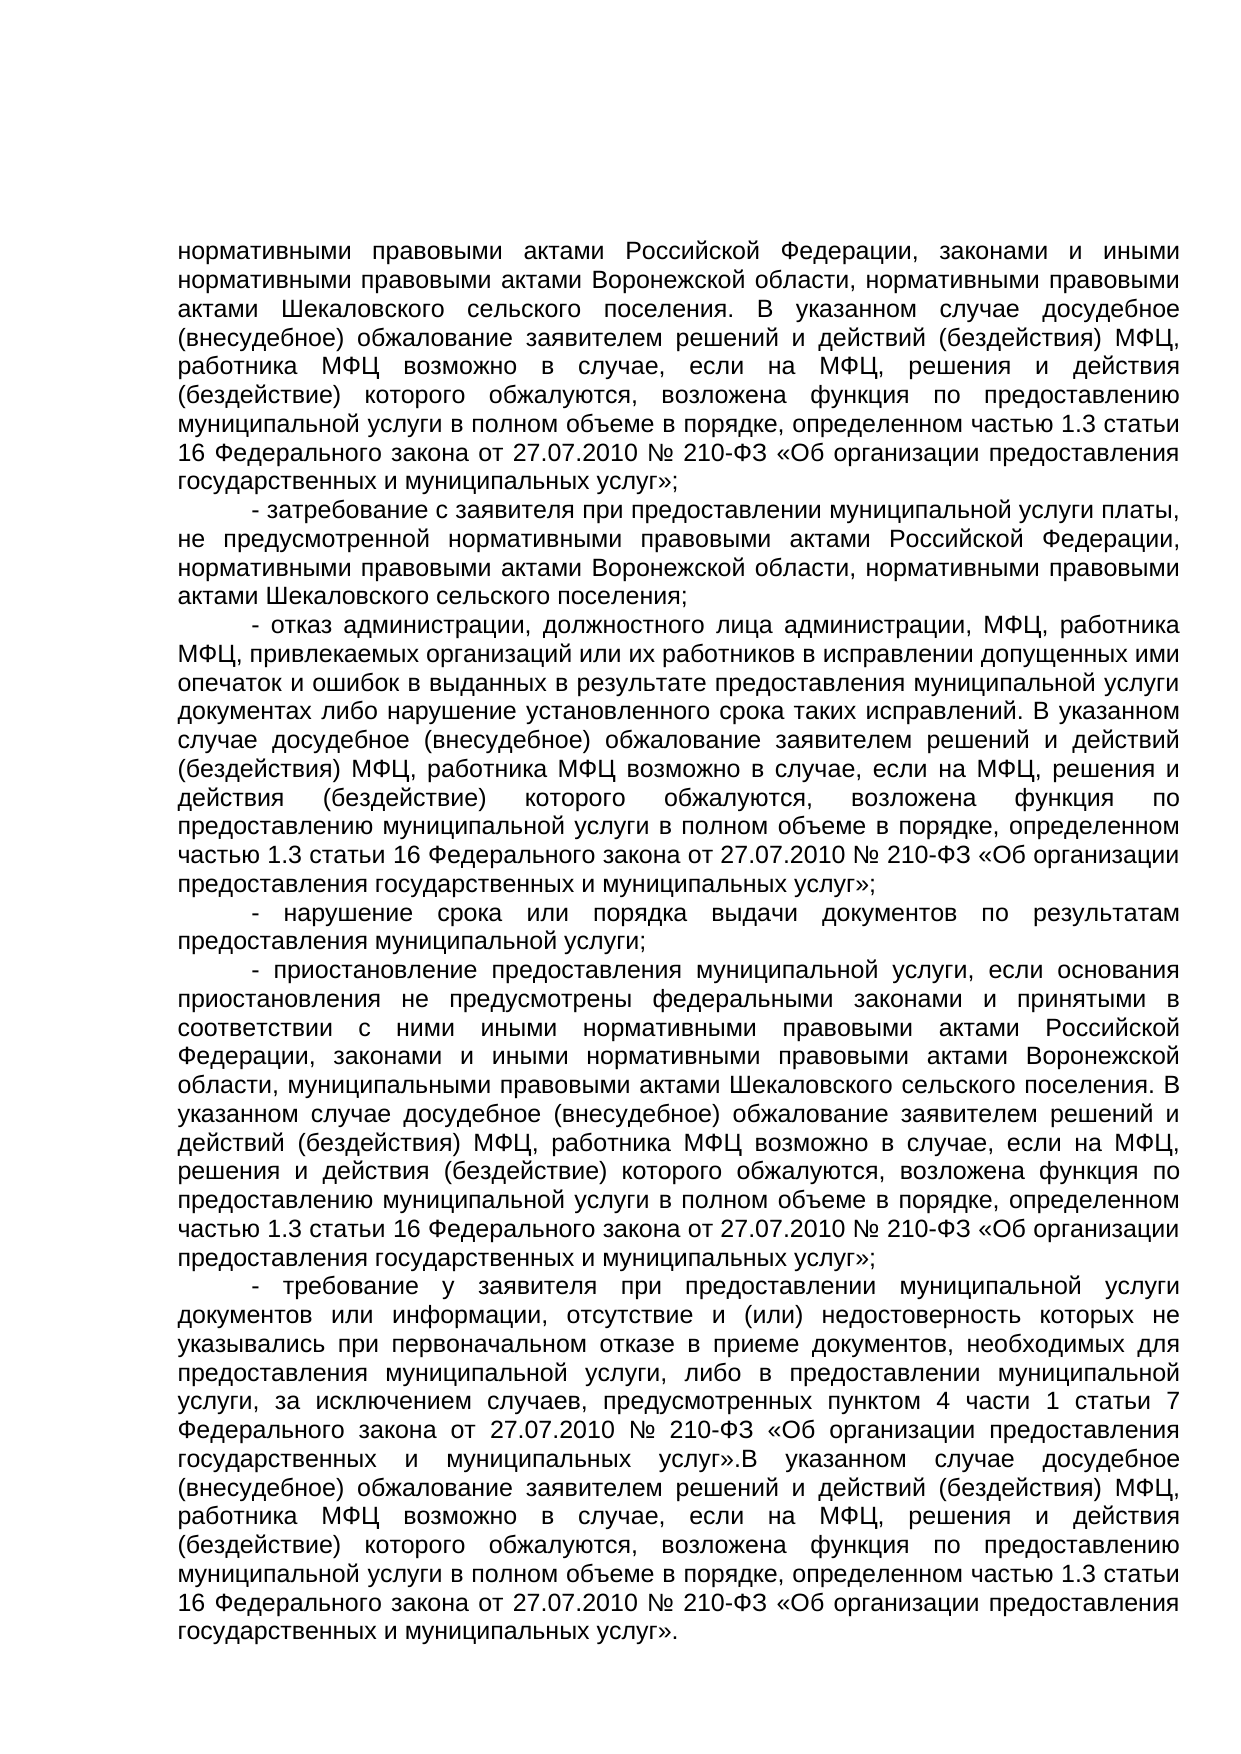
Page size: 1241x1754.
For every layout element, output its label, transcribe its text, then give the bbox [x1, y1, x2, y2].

text - нарушение срока или порядка выдачи документов по результатам предоставления муниципальной услуги; [177, 897, 1181, 955]
text - затребование с заявителя при предоставлении муниципальной услуги платы, не предусмотренной нормативными правовыми актами Российской Федерации, нормативными правовыми актами Воронежской области, нормативными правовыми актами Шекаловского сельского поселения; [177, 495, 1181, 610]
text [177, 236, 1181, 495]
text - требование у заявителя при предоставлении муниципальной услуги документов или информации, отсутствие и (или) недостоверность которых не указывались при первоначальном отказе в приеме документов, необходимых для предоставления муниципальной услуги, либо в предоставлении муниципальной услуги, за исключением случаев, предусмотренных пунктом 4 части 1 статьи 7 Федерального закона от 27.07.2010 № 210-ФЗ «Об организации предоставления государственных и муниципальных услуг».В указанном случае досудебное (внесудебное) обжалование заявителем решений и действий (бездействия) МФЦ, работника МФЦ возможно в случае, если на МФЦ, решения и действия (бездействие) которого обжалуются, возложена функция по предоставлению муниципальной услуги в полном объеме в порядке, определенном частью 1.3 статьи 16 Федерального закона от 27.07.2010 № 210-ФЗ «Об организации предоставления государственных и муниципальных услуг». [177, 1271, 1181, 1645]
text - приостановление предоставления муниципальной услуги, если основания приостановления не предусмотрены федеральными законами и принятыми в соответствии с ними иными нормативными правовыми актами Российской Федерации, законами и иными нормативными правовыми актами Воронежской области, муниципальными правовыми актами Шекаловского сельского поселения. В указанном случае досудебное (внесудебное) обжалование заявителем решений и действий (бездействия) МФЦ, работника МФЦ возможно в случае, если на МФЦ, решения и действия (бездействие) которого обжалуются, возложена функция по предоставлению муниципальной услуги в полном объеме в порядке, определенном частью 1.3 статьи 16 Федерального закона от 27.07.2010 № 210-ФЗ «Об организации предоставления государственных и муниципальных услуг»; [177, 955, 1181, 1271]
text - отказ администрации, должностного лица администрации, МФЦ, работника МФЦ, привлекаемых организаций или их работников в исправлении допущенных ими опечаток и ошибок в выданных в результате предоставления муниципальной услуги документах либо нарушение установленного срока таких исправлений. В указанном случае досудебное (внесудебное) обжалование заявителем решений и действий (бездействия) МФЦ, работника МФЦ возможно в случае, если на МФЦ, решения и действия (бездействие) которого обжалуются, возложена функция по предоставлению муниципальной услуги в полном объеме в порядке, определенном частью 1.3 статьи 16 Федерального закона от 27.07.2010 № 210-ФЗ «Об организации предоставления государственных и муниципальных услуг»; [177, 610, 1181, 897]
